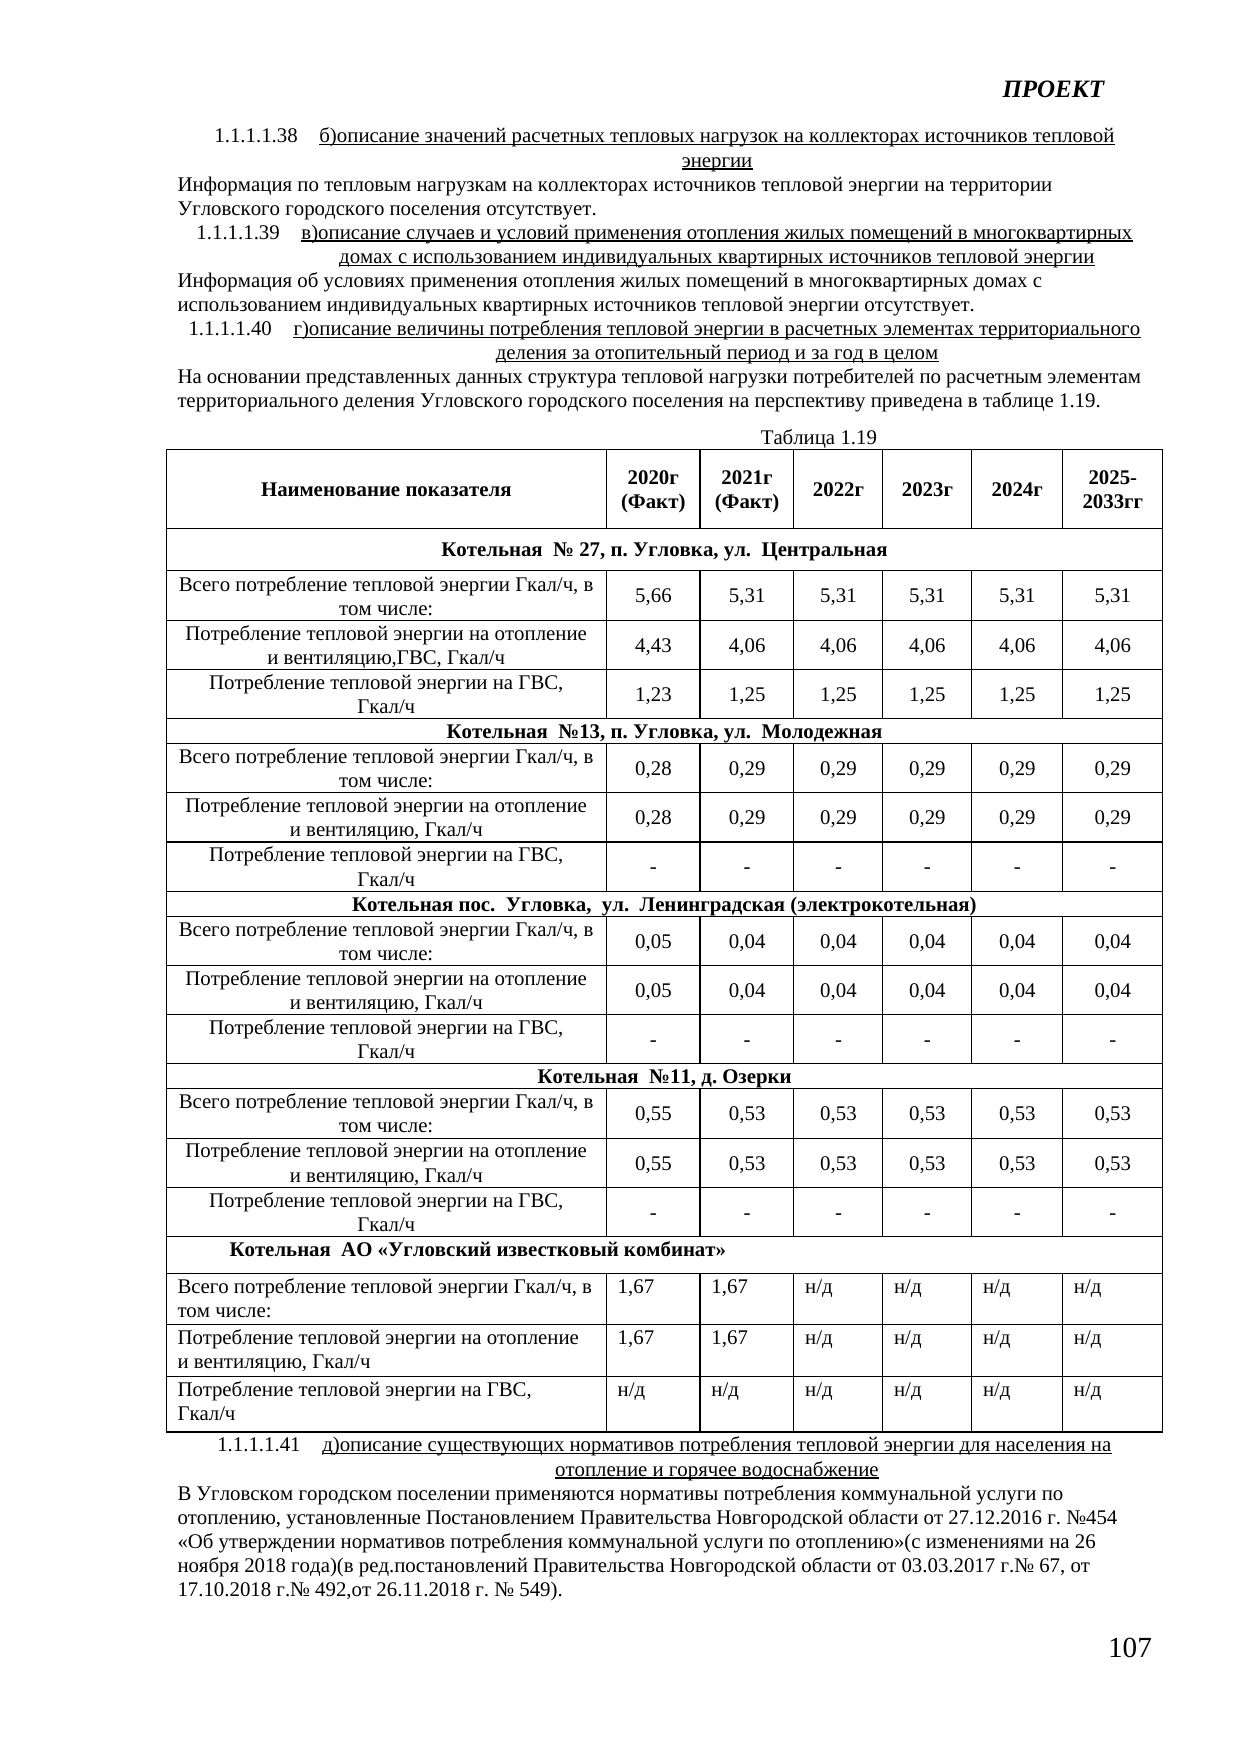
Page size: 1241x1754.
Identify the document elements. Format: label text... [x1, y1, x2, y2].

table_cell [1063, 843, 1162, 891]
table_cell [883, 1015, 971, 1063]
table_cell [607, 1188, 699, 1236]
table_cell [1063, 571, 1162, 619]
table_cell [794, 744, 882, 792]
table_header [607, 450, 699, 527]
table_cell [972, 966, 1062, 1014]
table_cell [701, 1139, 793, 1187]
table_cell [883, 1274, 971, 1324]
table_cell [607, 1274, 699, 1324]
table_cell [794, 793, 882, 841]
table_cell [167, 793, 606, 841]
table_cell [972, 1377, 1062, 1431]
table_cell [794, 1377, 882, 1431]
text В Угловском городском поселении применяются нормативы потребления коммунальной услуги по отоплению, установленные Постановлением Правительства Новгородской области от 27.12.2016 г. №454 «Об утверждении нормативов потребления коммунальной услуги по отоплению»(с изменениями на 26 ноября 2018 года)(в ред.постановлений Правительства Новгородской области от 03.03.2017 г.№ 67, от 17.10.2018 г.№ 492,от 26.11.2018 г. № 549). [177, 1481, 1152, 1601]
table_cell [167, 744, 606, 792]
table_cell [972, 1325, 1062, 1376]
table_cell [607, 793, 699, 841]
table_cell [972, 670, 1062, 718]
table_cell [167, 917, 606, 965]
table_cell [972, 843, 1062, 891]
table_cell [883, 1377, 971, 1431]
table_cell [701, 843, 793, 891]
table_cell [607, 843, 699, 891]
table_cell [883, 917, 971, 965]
text Информация об условиях применения отопления жилых помещений в многоквартирных домах с использованием индивидуальных квартирных источников тепловой энергии отсутствует. [177, 268, 1152, 316]
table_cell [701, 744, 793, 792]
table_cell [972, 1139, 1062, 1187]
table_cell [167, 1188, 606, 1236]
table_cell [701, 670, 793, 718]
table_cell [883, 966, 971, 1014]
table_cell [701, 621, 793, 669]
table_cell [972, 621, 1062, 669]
text Информация по тепловым нагрузкам на коллекторах источников тепловой энергии на территории Угловского городского поселения отсутствует. [177, 172, 1152, 220]
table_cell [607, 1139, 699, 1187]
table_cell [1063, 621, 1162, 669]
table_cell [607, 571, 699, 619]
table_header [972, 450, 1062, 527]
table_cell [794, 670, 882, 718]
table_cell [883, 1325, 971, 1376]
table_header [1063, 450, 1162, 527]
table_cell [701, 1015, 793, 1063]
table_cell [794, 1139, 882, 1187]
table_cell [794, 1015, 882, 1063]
subtitle г)описание величины потребления тепловой энергии в расчетных элементах территориального деления за отопительный период и за год в целом [177, 316, 1152, 364]
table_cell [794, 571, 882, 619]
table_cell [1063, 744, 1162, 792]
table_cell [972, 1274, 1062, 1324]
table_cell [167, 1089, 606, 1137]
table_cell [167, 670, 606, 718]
text На основании представленных данных структура тепловой нагрузки потребителей по расчетным элементам территориального деления Угловского городского поселения на перспективу приведена в таблице 1.19. [177, 364, 1152, 412]
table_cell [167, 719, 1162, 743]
subtitle д)описание существующих нормативов потребления тепловой энергии для населения на отопление и горячее водоснабжение [177, 1433, 1152, 1481]
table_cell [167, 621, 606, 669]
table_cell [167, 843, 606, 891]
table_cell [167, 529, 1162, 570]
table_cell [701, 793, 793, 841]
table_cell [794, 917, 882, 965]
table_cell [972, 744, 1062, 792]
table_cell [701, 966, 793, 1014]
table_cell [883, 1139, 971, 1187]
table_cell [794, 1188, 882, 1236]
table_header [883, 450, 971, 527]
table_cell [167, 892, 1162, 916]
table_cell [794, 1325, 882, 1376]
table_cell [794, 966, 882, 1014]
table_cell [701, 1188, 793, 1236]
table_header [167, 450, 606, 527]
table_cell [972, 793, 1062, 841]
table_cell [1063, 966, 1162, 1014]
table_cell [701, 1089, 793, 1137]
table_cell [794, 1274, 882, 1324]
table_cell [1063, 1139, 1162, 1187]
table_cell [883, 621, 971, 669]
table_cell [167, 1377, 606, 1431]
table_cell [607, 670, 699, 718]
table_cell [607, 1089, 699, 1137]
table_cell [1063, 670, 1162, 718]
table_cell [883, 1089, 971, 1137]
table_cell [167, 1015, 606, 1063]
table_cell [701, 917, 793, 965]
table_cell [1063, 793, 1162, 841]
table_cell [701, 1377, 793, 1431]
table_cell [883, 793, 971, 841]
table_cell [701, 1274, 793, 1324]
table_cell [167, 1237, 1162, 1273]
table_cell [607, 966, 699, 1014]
subtitle в)описание случаев и условий применения отопления жилых помещений в многоквартирных домах с использованием индивидуальных квартирных источников тепловой энергии [177, 220, 1152, 268]
subtitle б)описание значений расчетных тепловых нагрузок на коллекторах источников тепловой энергии [177, 123, 1152, 172]
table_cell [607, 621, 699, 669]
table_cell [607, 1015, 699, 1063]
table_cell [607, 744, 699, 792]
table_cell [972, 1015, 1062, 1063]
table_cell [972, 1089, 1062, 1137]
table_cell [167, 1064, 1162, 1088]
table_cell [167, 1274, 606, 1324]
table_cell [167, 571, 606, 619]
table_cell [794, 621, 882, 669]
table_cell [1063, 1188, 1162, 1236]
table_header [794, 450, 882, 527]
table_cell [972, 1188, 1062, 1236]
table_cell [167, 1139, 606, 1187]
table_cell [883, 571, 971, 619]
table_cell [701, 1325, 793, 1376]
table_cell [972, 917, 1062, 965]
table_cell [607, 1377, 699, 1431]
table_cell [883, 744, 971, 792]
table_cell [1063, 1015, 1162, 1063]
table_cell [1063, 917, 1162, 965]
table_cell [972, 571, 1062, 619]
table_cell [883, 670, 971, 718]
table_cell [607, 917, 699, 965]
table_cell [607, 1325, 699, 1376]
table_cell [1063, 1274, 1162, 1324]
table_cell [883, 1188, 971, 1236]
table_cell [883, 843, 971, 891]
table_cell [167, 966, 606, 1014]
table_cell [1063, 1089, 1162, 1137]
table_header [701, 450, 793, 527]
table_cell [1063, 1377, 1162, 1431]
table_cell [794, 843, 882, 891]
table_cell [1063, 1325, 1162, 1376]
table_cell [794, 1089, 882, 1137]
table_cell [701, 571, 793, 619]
text Таблица 1.19 [177, 425, 1152, 449]
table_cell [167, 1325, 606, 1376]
